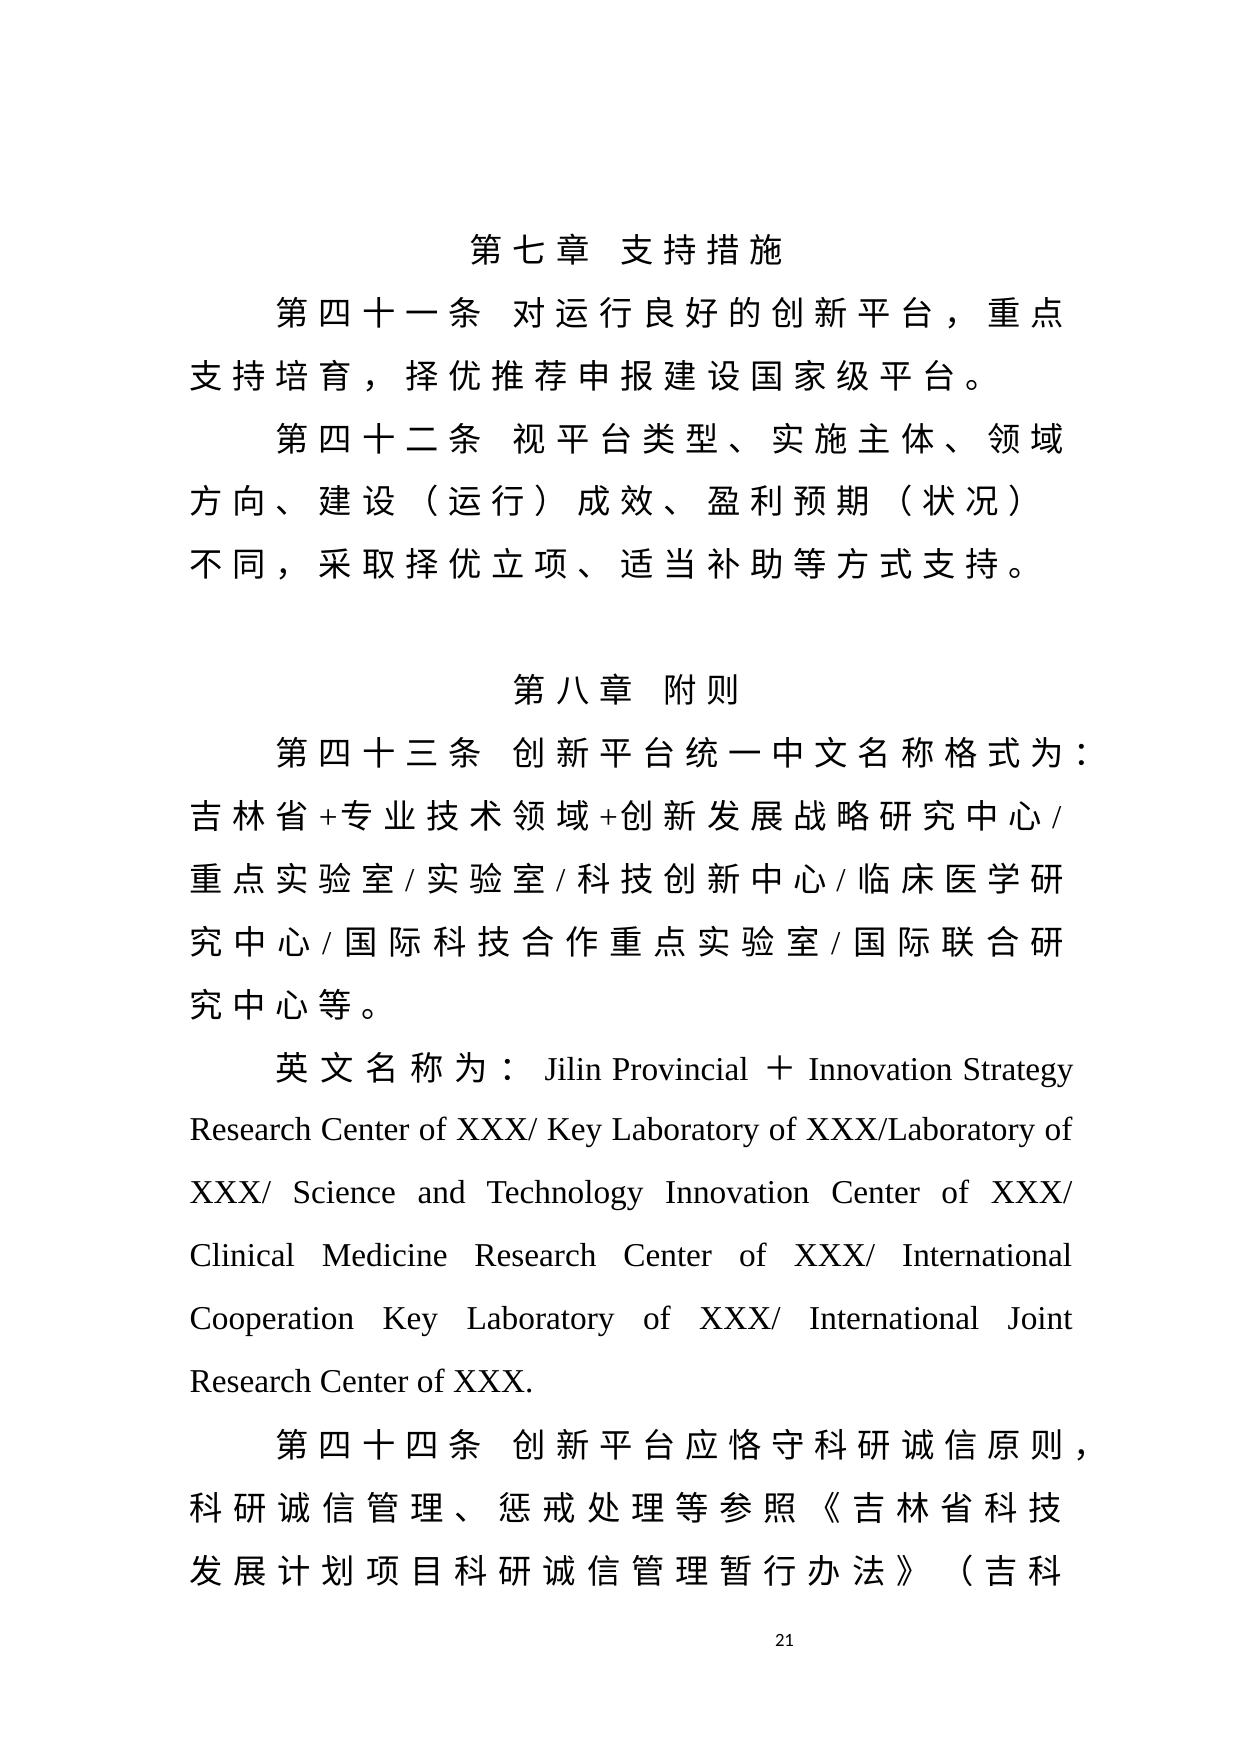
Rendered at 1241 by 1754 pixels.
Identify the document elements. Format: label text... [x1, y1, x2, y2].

text 英文名称为：Jilin Provincial＋Innovation Strategy Research Center of XXX/ Key Laboratory of XXX/Laboratory of XXX/ Science and Technology Innovation Center of XXX/ Clinical Medicine Research Center of XXX/ International Cooperation Key Laboratory of XXX/ International Joint Research Center of XXX. [189, 1034, 1073, 1412]
text 第四十二条 视平台类型、实施主体、领域方向、建设（运行）成效、盈利预期（状况）不同，采取择优立项、适当补助等方式支持。 [189, 405, 1073, 594]
text 第四十三条 创新平台统一中文名称格式为：吉林省+专业技术领域+创新发展战略研究中心/重点实验室/实验室/科技创新中心/临床医学研究中心/国际科技合作重点实验室/国际联合研究中心等。 [189, 720, 1073, 1034]
text 第四十一条 对运行良好的创新平台，重点支持培育，择优推荐申报建设国家级平台。 [189, 279, 1073, 405]
text 第八章 附则 [189, 657, 1073, 720]
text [189, 1412, 1073, 1601]
text 第七章 支持措施 [189, 216, 1073, 279]
